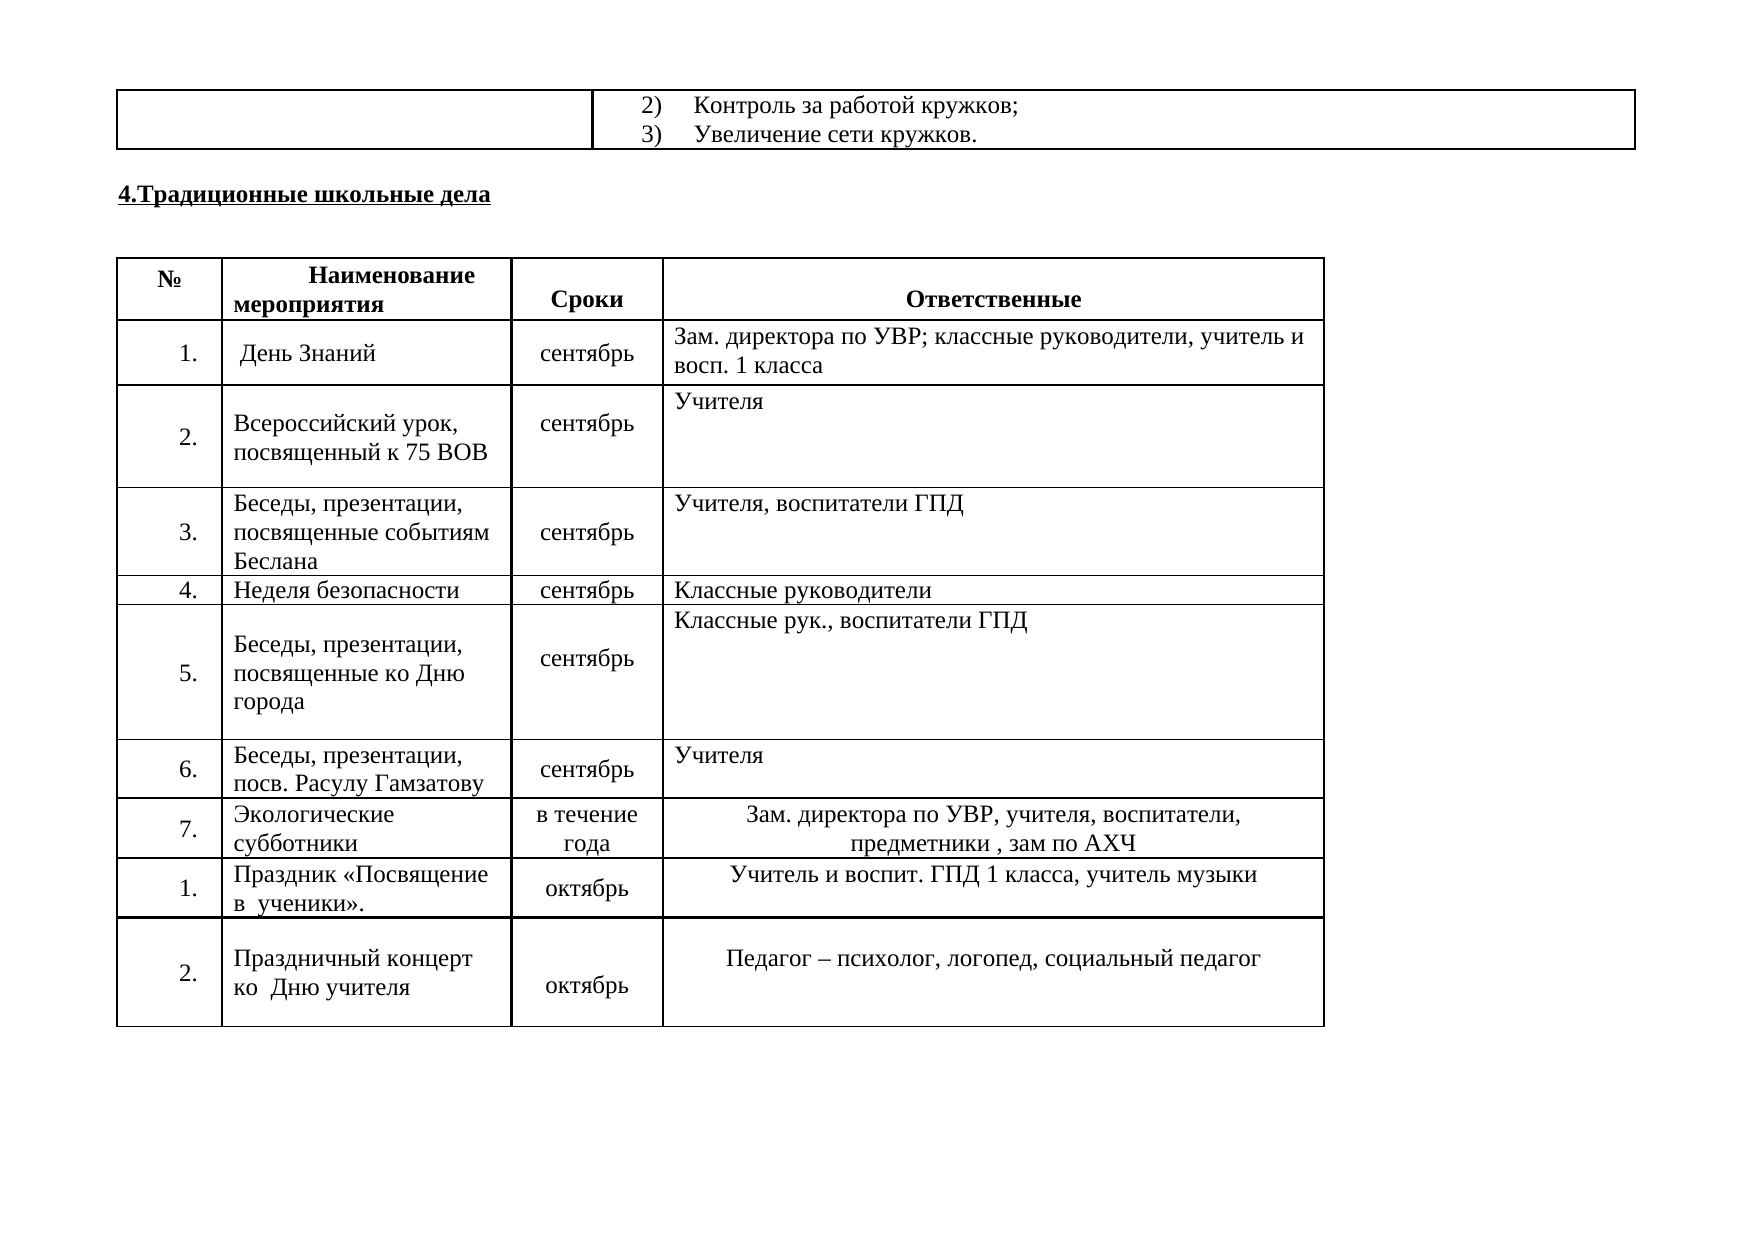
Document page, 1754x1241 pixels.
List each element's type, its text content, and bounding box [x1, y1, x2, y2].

table_cell сентябрь [513, 740, 662, 797]
table_cell Учителя, воспитатели ГПД [664, 488, 1323, 574]
table_header Ответственные [664, 259, 1323, 319]
table_cell 1. [118, 321, 221, 384]
table_cell Учителя [664, 740, 1323, 797]
table_header Наименование мероприятия [223, 259, 510, 319]
table_cell Беседы, презентации, посв. Расулу Гамзатову [223, 740, 510, 797]
table_cell сентябрь [513, 321, 662, 384]
table_cell Всероссийский урок, посвященный к 75 ВОВ [223, 386, 510, 487]
table_cell 2. [118, 386, 221, 487]
text 4.Традиционные школьные дела [118, 179, 1636, 208]
table_cell Учитель и воспит. ГПД 1 класса, учитель музыки [664, 859, 1323, 916]
table_cell 4. [118, 576, 221, 604]
table_cell в течение года [513, 799, 662, 857]
table_cell сентябрь [513, 605, 662, 739]
table_header Сроки [513, 259, 662, 319]
table_header № [118, 259, 221, 319]
table_cell 6. [118, 740, 221, 797]
table_cell Классные руководители [664, 576, 1323, 604]
table_cell Праздник «Посвящение в ученики». [223, 859, 510, 916]
table_cell 5. [118, 605, 221, 739]
table_cell День Знаний [223, 321, 510, 384]
table_cell октябрь [513, 859, 662, 916]
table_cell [594, 91, 1634, 148]
table_cell 7. [118, 799, 221, 857]
table_cell октябрь [513, 919, 662, 1026]
table_cell Педагог – психолог, логопед, социальный педагог [664, 919, 1323, 1026]
table_cell 1. [118, 859, 221, 916]
table_cell Учителя [664, 386, 1323, 487]
table_cell Беседы, презентации, посвященные событиям Беслана [223, 488, 510, 574]
table_cell Беседы, презентации, посвященные ко Дню города [223, 605, 510, 739]
table_cell Зам. директора по УВР, учителя, воспитатели, предметники , зам по АХЧ [664, 799, 1323, 857]
table_cell Экологические субботники [223, 799, 510, 857]
table_cell Праздничный концерт ко Дню учителя [223, 919, 510, 1026]
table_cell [118, 91, 591, 148]
table_cell Классные рук., воспитатели ГПД [664, 605, 1323, 739]
table_cell сентябрь [513, 488, 662, 574]
table_cell сентябрь [513, 576, 662, 604]
table_cell 3. [118, 488, 221, 574]
table_cell сентябрь [513, 386, 662, 487]
table_cell 2. [118, 919, 221, 1026]
table_cell Зам. директора по УВР; классные руководители, учитель и восп. 1 класса [664, 321, 1323, 384]
table_cell Неделя безопасности [223, 576, 510, 604]
